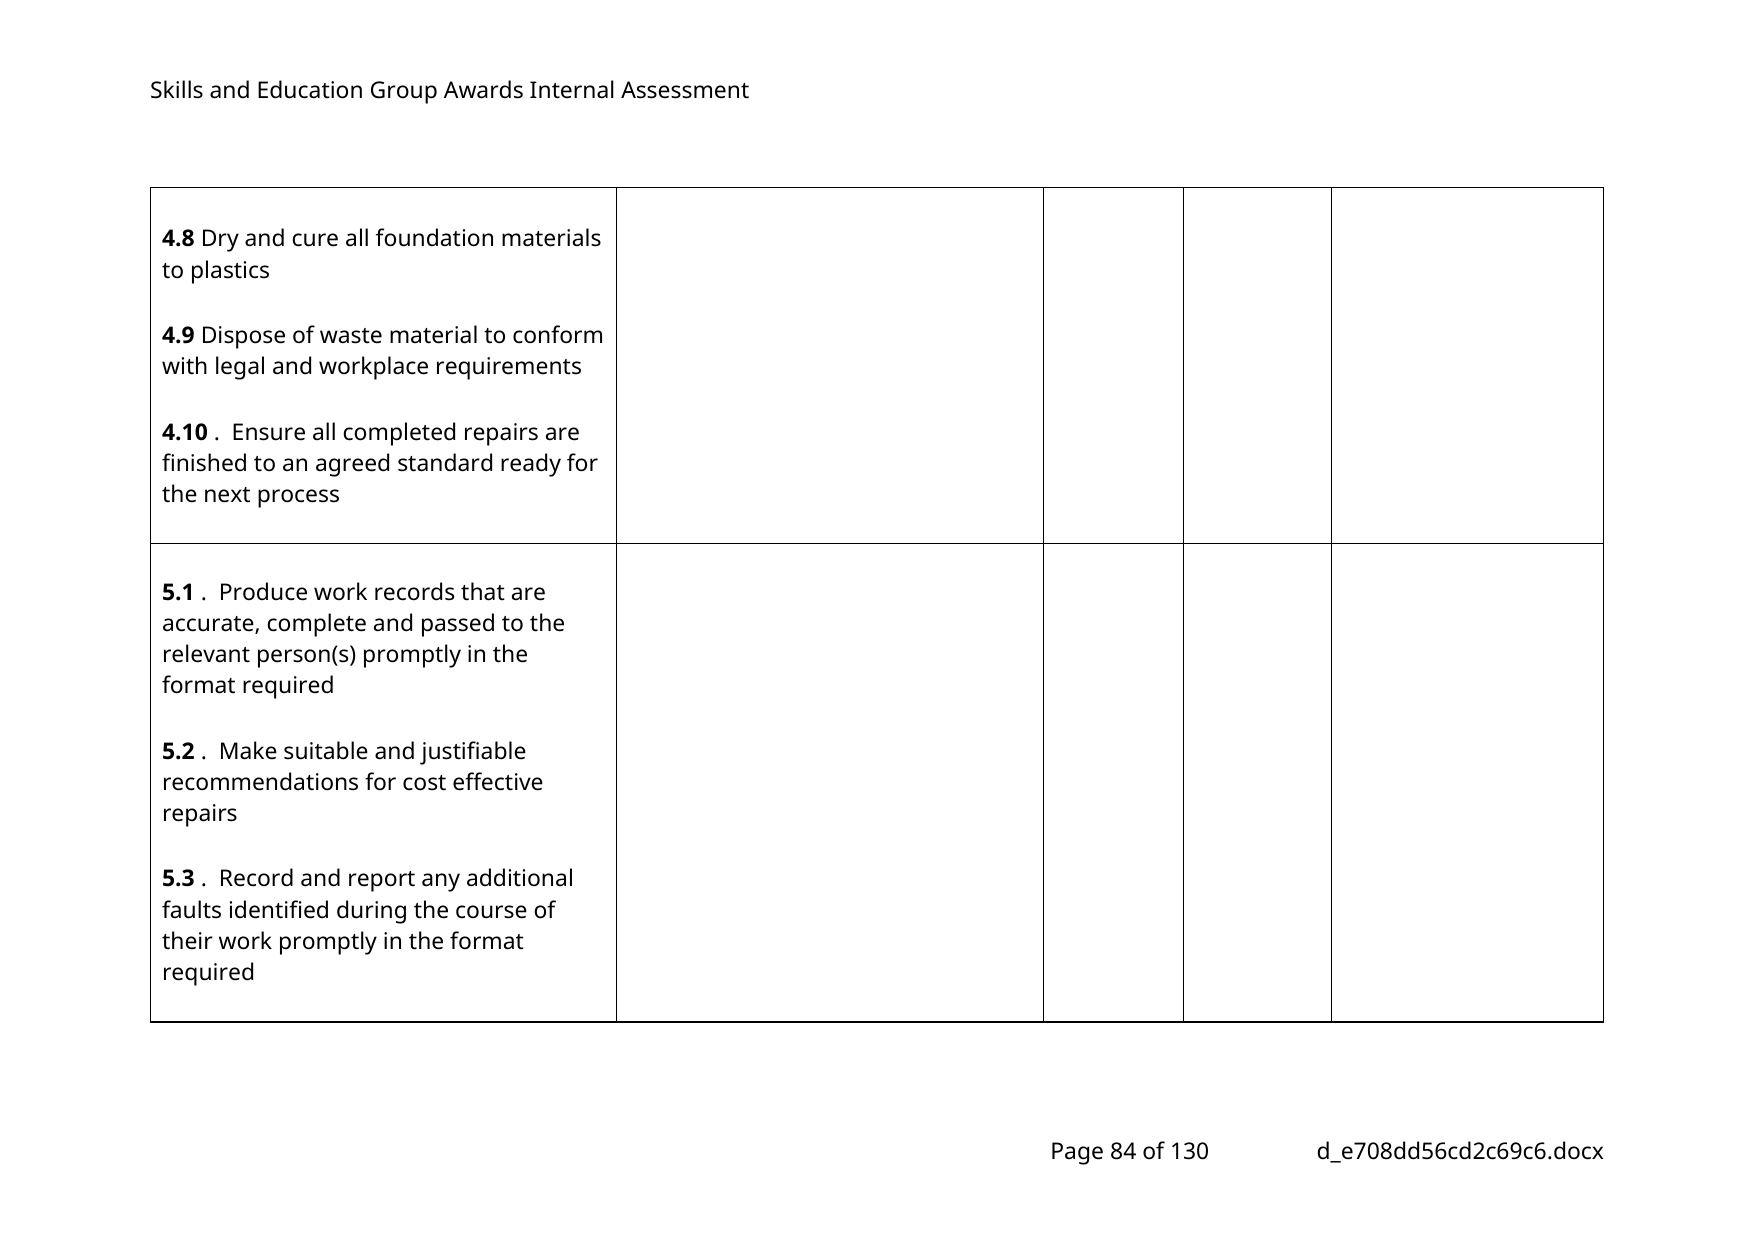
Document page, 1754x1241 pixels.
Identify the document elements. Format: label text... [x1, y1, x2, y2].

table_cell [1044, 188, 1183, 543]
table_cell 5.1 . Produce work records that are accurate, complete and passed to the relevant person(s) promptly in the format required 5.2 . Make suitable and justifiable recommendations for cost effective repairs 5.3 . Record and report any additional faults identified during the course of their work promptly in the format required [151, 544, 616, 1021]
table_cell [1332, 544, 1603, 1021]
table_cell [151, 188, 616, 543]
table_cell [617, 188, 1043, 543]
table_cell [1184, 544, 1331, 1021]
table_cell [617, 544, 1043, 1021]
table_cell [1044, 544, 1183, 1021]
table_cell [1332, 188, 1603, 543]
table_cell [1184, 188, 1331, 543]
